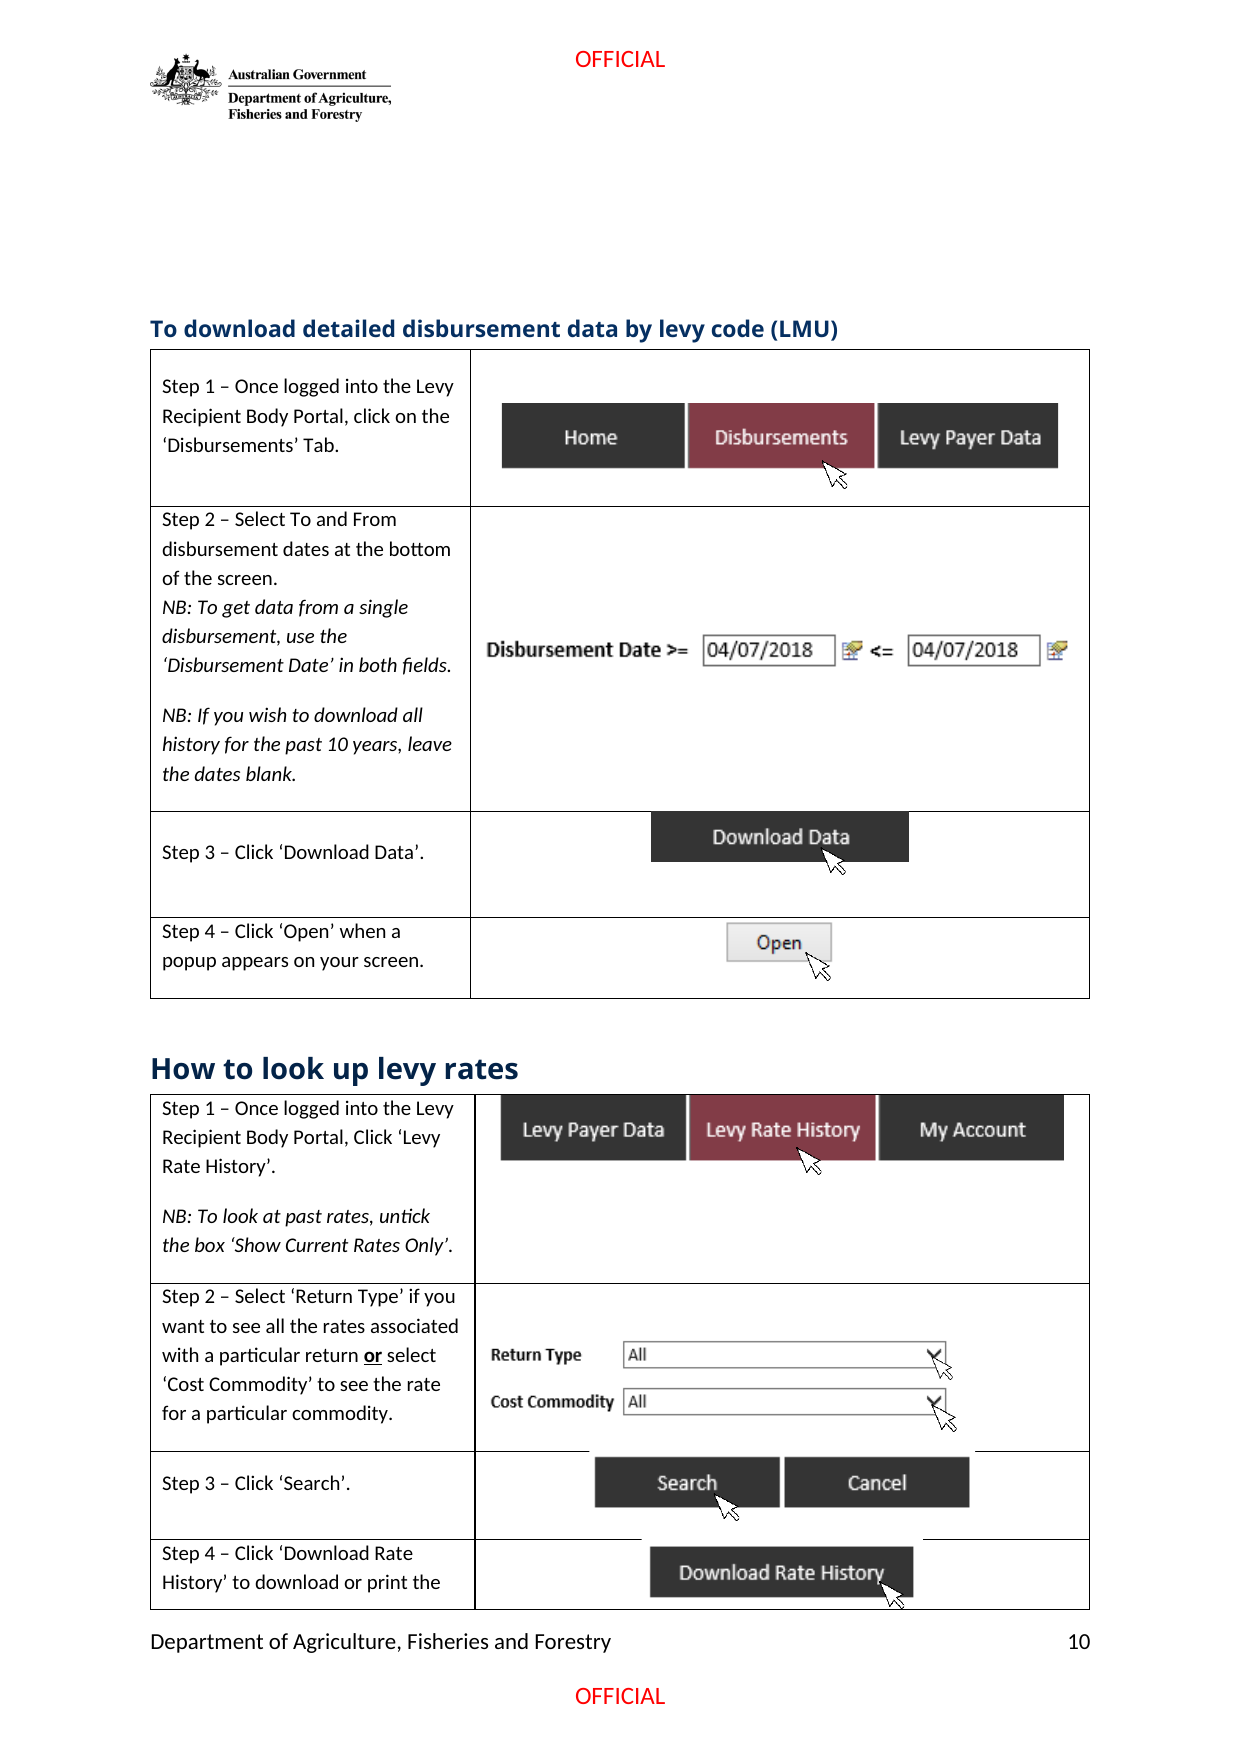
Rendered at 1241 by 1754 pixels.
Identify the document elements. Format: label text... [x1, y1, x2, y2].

picture [722, 918, 837, 981]
picture [150, 47, 392, 130]
table_header [476, 1095, 1089, 1283]
table_cell Step 2 – Select ‘Return Type’ if you want to see all the rates associated with a particular return or select ‘Cost Commodity’ to see the rate for a particular commodity. [151, 1284, 474, 1451]
table_cell Step 4 – Click ‘Open’ when a popup appears on your screen. [151, 918, 470, 997]
table_cell [905, 1540, 1089, 1609]
table_cell Step 3 – Click ‘Download Data’. [151, 812, 470, 917]
picture [481, 612, 1077, 681]
table_cell Step 3 – Click ‘Search’. [151, 1452, 474, 1539]
picture [486, 1336, 957, 1432]
table_cell Step 2 – Select To and From disbursement dates at the bottom of the screen. NB: To get data from a single disbursement, use the ‘Disbursement Date’ in both fields. NB: If you wish to download all history for the past 10 years, leave the dates blank. [151, 507, 470, 811]
table_cell [476, 1284, 1089, 1451]
table_cell [471, 812, 1089, 917]
picture [641, 1539, 923, 1609]
table_cell [471, 507, 1089, 811]
subtitle To download detailed disbursement data by levy code (LMU) [150, 313, 1090, 344]
table_cell [476, 1540, 879, 1609]
picture [651, 811, 909, 875]
table_cell [471, 918, 1089, 997]
picture [501, 403, 1059, 489]
table_header [471, 350, 1089, 506]
subtitle How to look up levy rates [150, 1048, 1090, 1088]
picture [589, 1451, 976, 1521]
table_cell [151, 1540, 474, 1609]
table_header Step 1 – Once logged into the Levy Recipient Body Portal, click on the ‘Disbursements’ Tab. [151, 350, 470, 506]
table_header Step 1 – Once logged into the Levy Recipient Body Portal, Click ‘Levy Rate History’. NB: To look at past rates, untick the box ‘Show Current Rates Only’. [151, 1095, 474, 1283]
table_cell [476, 1452, 1089, 1539]
picture [500, 1095, 1064, 1175]
